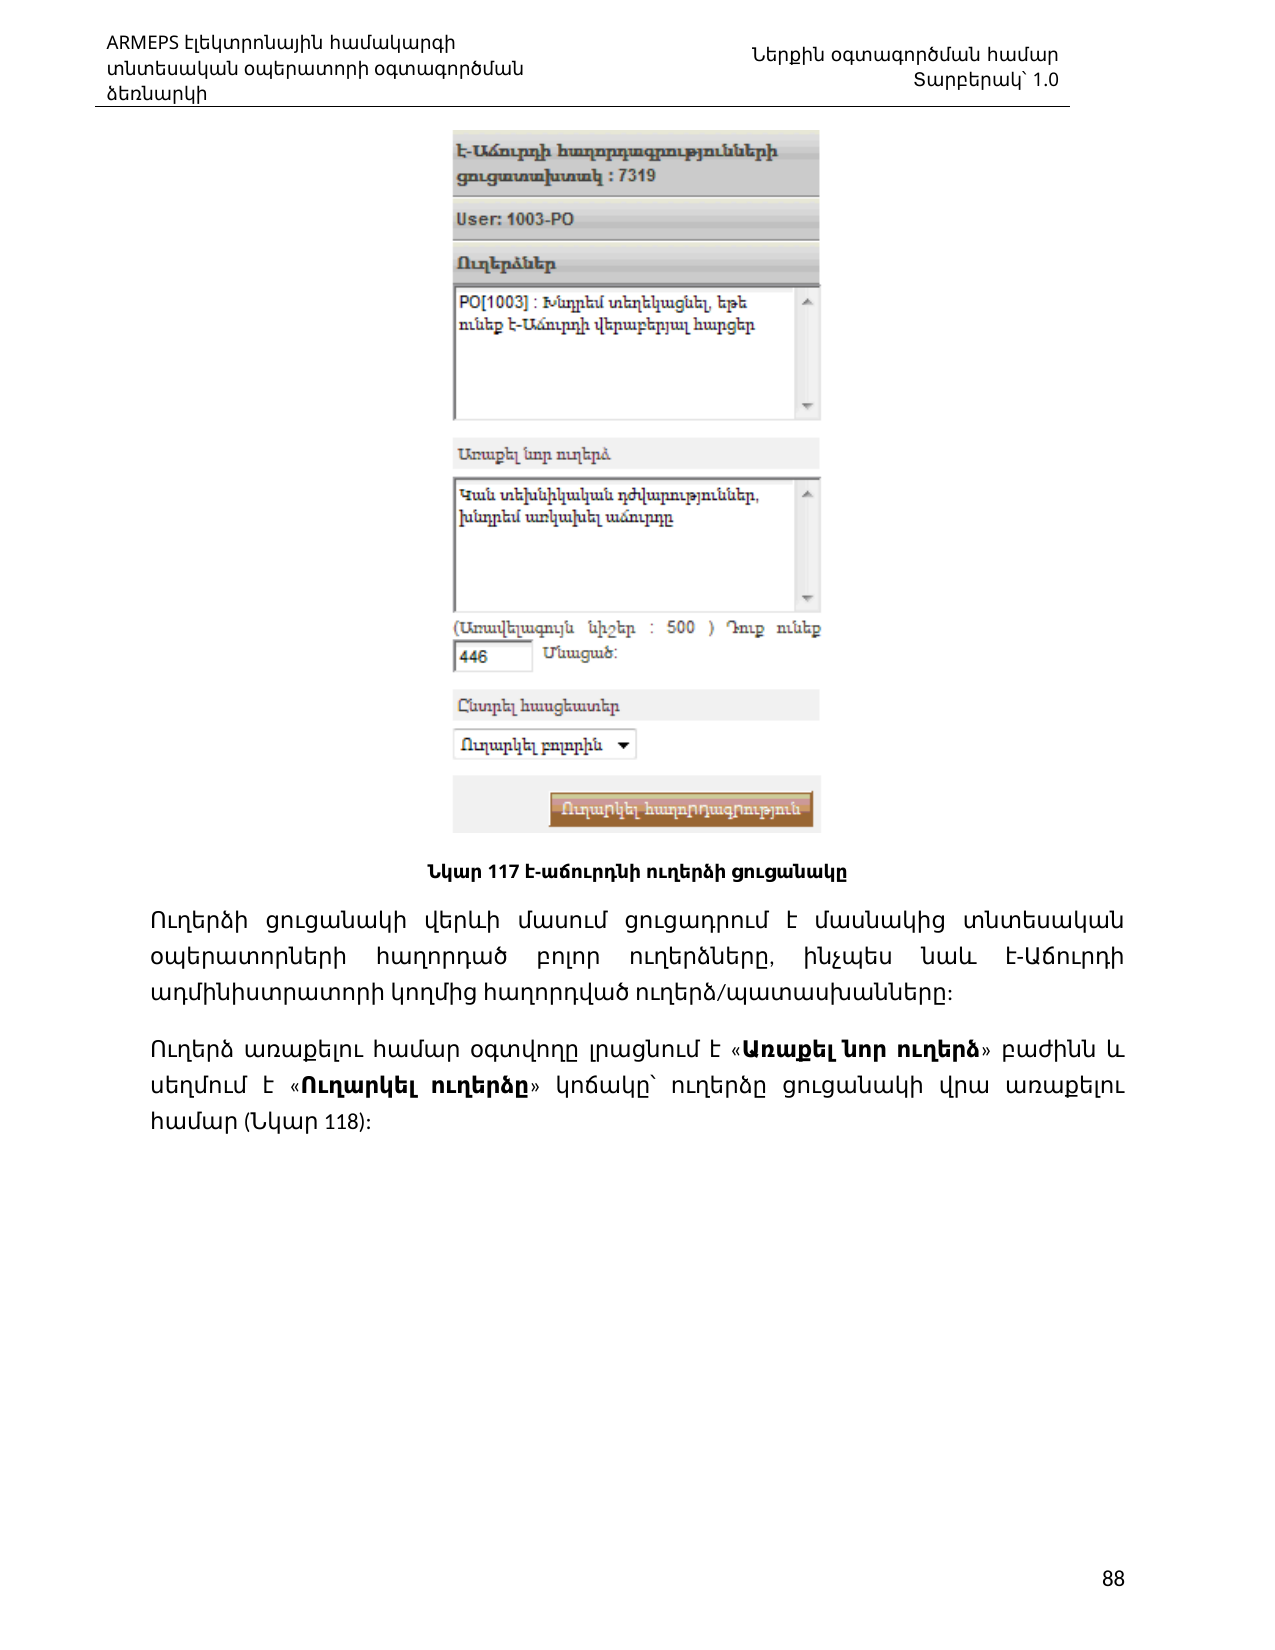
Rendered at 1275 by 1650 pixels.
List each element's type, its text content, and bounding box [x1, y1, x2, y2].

text Ուղերձ առաքելու համար օգտվողը լրացնում է «Առաքել նոր ուղերձ» բաժինն և սեղմում է «Ուղարկել ուղերձը» կոճակը՝ ուղերձը ցուցանակի վրա առաքելու համար (Նկար 118): [150, 1033, 1125, 1136]
text Ուղերձի ցուցանակի վերևի մասում ցուցադրում է մասնակից տնտեսական օպերատորների հաղորդած բոլոր ուղերձները, ինչպես նաև է-Աճուրդի ադմինիստրատորի կողմից հաղորդված ուղերձ/պատասխանները: [150, 904, 1125, 1007]
text Նկար 117 է-աճուրդնի ուղերձի ցուցանակը [150, 858, 1125, 883]
